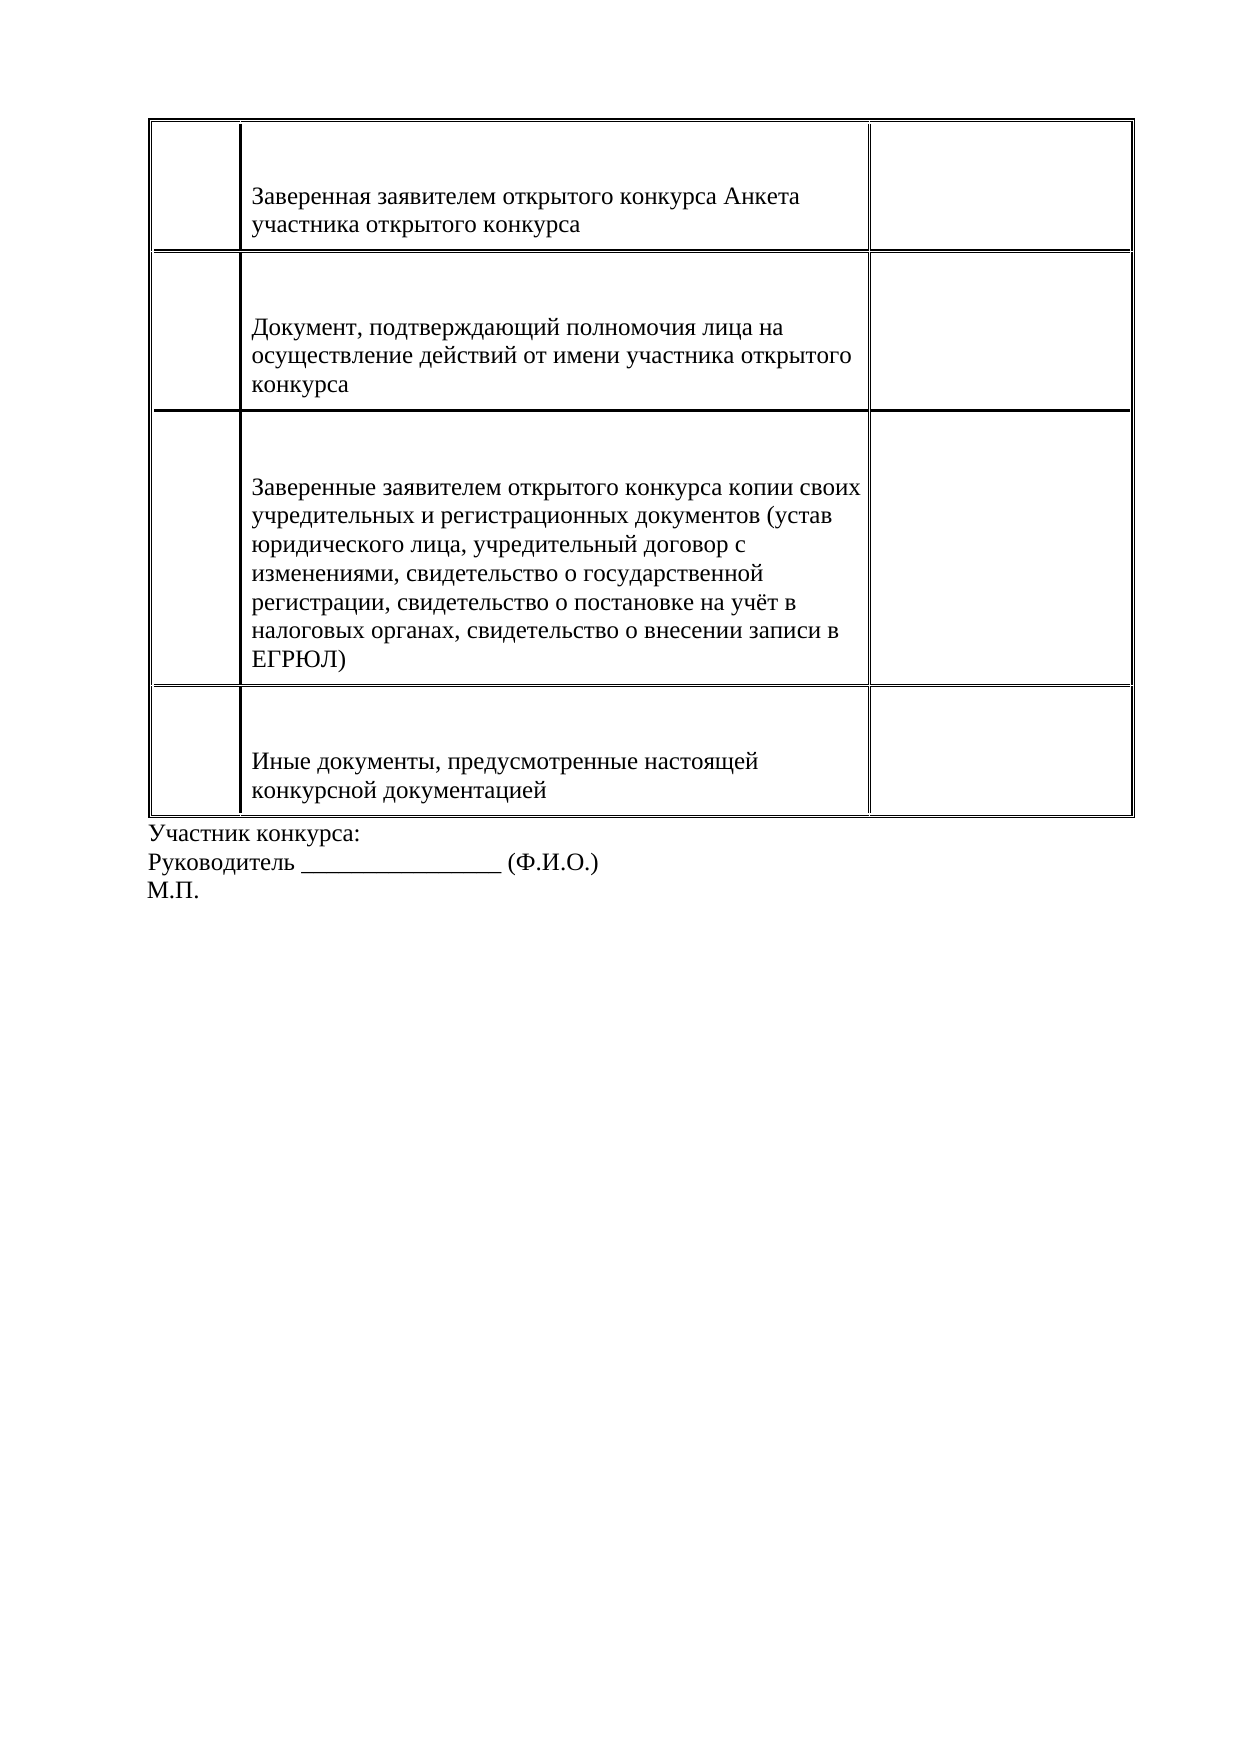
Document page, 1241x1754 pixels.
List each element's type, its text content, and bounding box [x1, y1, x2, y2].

text Участник конкурса: [148, 818, 1181, 847]
table_cell [152, 249, 239, 409]
text М.П. [147, 876, 1181, 904]
table_cell [870, 122, 1131, 249]
table_cell [150, 684, 240, 815]
table_cell [152, 122, 240, 249]
table_cell [871, 409, 1131, 684]
table_cell Заверенная заявителем открытого конкурса Анкета участника открытого конкурса [240, 122, 869, 249]
text Руководитель ________________ (Ф.И.О.) [148, 847, 1181, 876]
table_cell [870, 684, 1133, 815]
table_cell Заверенные заявителем открытого конкурса копии своих учредительных и регистрационных документов (устав юридического лица, учредительный договор с изменениями, свидетельство о государственной регистрации, свидетельство о постановке на учёт в налоговых органах, свидетельство о внесении записи в ЕГРЮЛ) [242, 412, 868, 684]
table_cell [152, 409, 239, 684]
table_cell Иные документы, предусмотренные настоящей конкурсной документацией [240, 687, 869, 815]
table_cell [871, 249, 1132, 409]
table_cell Документ, подтверждающий полномочия лица на осуществление действий от имени участника открытого конкурса [242, 253, 868, 409]
